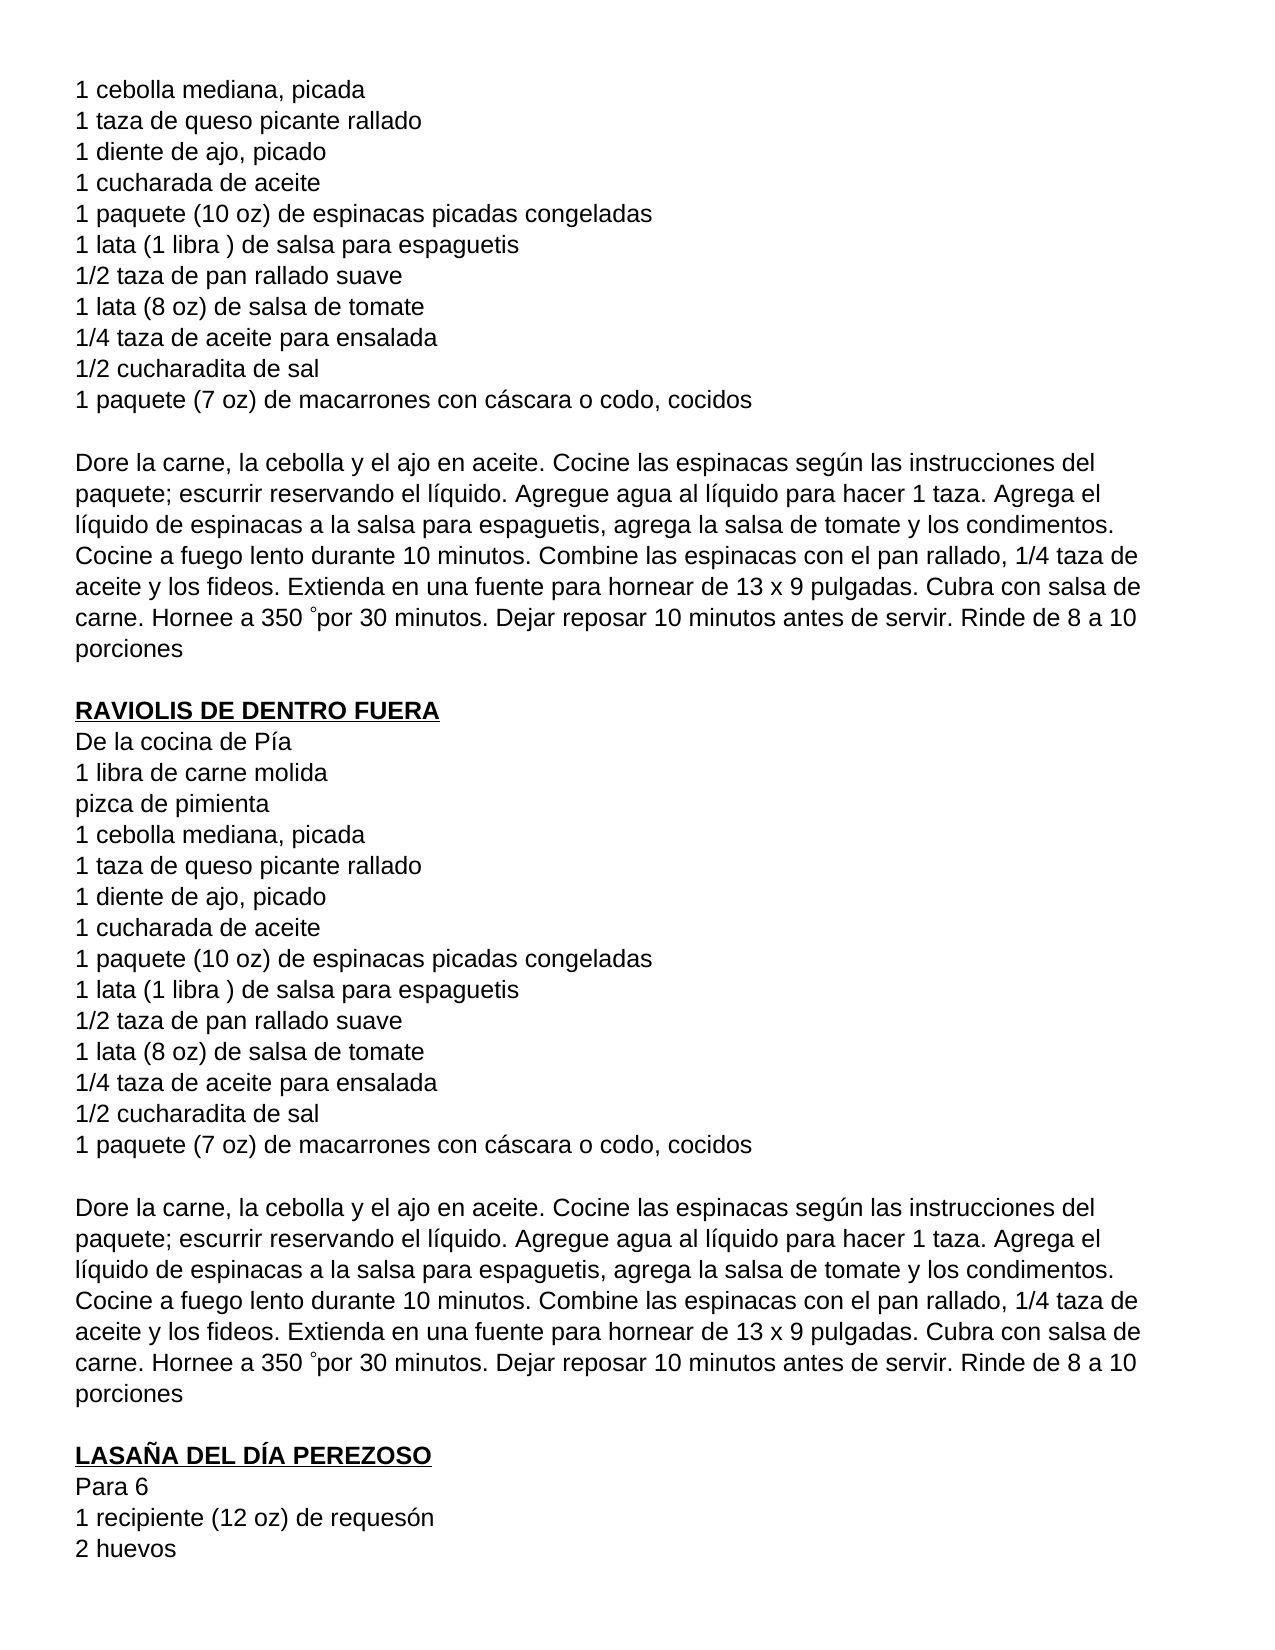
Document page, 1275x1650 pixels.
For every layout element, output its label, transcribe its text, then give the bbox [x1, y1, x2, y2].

text Dore la carne, la cebolla y el ajo en aceite. Cocine las espinacas según las instrucciones del paquete; escurrir reservando el líquido. Agregue agua al líquido para hacer 1 taza. Agrega el líquido de espinacas a la salsa para espaguetis, agrega la salsa de tomate y los condimentos. Cocine a fuego lento durante 10 minutos. Combine las espinacas con el pan rallado, 1/4 taza de aceite y los fideos. Extienda en una fuente para hornear de 13 x 9 pulgadas. Cubra con salsa de carne. Hornee a 350 por 30 minutos. Dejar reposar 10 minutos antes de servir. Rinde de 8 a 10 porciones [75, 447, 1162, 663]
text 1 cebolla mediana, picada [75, 75, 1162, 104]
text 1/4 taza de aceite para ensalada [75, 1068, 1162, 1097]
text pizca de pimienta [75, 789, 1162, 818]
text 1 lata (8 oz) de salsa de tomate [75, 1037, 1162, 1066]
text 1/2 taza de pan rallado suave [75, 1006, 1162, 1035]
text 1 cebolla mediana, picada [75, 820, 1162, 849]
text 2 huevos [75, 1534, 1162, 1563]
text RAVIOLIS DE DENTRO FUERA [75, 696, 1162, 725]
text 1 paquete (7 oz) de macarrones con cáscara o codo, cocidos [75, 1131, 1162, 1159]
text 1/2 cucharadita de sal [75, 1099, 1162, 1128]
text 1 taza de queso picante rallado [75, 851, 1162, 880]
text 1 paquete (10 oz) de espinacas picadas congeladas [75, 944, 1162, 973]
text 1 lata (1 libra ) de salsa para espaguetis [75, 975, 1162, 1004]
text Para 6 [75, 1472, 1162, 1501]
text 1 diente de ajo, picado [75, 882, 1162, 911]
text 1 cucharada de aceite [75, 168, 1162, 197]
text LASAÑA DEL DÍA PEREZOSO [75, 1441, 1162, 1470]
text 1 recipiente (12 oz) de requesón [75, 1503, 1162, 1532]
text De la cocina de Pía [75, 727, 1162, 756]
text 1 libra de carne molida [75, 758, 1162, 787]
text 1 paquete (10 oz) de espinacas picadas congeladas [75, 199, 1162, 228]
text 1 diente de ajo, picado [75, 137, 1162, 166]
text 1 lata (1 libra ) de salsa para espaguetis [75, 230, 1162, 259]
text 1/2 cucharadita de sal [75, 354, 1162, 383]
text 1 taza de queso picante rallado [75, 106, 1162, 135]
text 1 cucharada de aceite [75, 913, 1162, 942]
text 1/2 taza de pan rallado suave [75, 261, 1162, 290]
text 1/4 taza de aceite para ensalada [75, 323, 1162, 352]
text Dore la carne, la cebolla y el ajo en aceite. Cocine las espinacas según las instrucciones del paquete; escurrir reservando el líquido. Agregue agua al líquido para hacer 1 taza. Agrega el líquido de espinacas a la salsa para espaguetis, agrega la salsa de tomate y los condimentos. Cocine a fuego lento durante 10 minutos. Combine las espinacas con el pan rallado, 1/4 taza de aceite y los fideos. Extienda en una fuente para hornear de 13 x 9 pulgadas. Cubra con salsa de carne. Hornee a 350 por 30 minutos. Dejar reposar 10 minutos antes de servir. Rinde de 8 a 10 porciones [75, 1193, 1162, 1408]
text 1 lata (8 oz) de salsa de tomate [75, 292, 1162, 321]
text 1 paquete (7 oz) de macarrones con cáscara o codo, cocidos [75, 385, 1162, 414]
